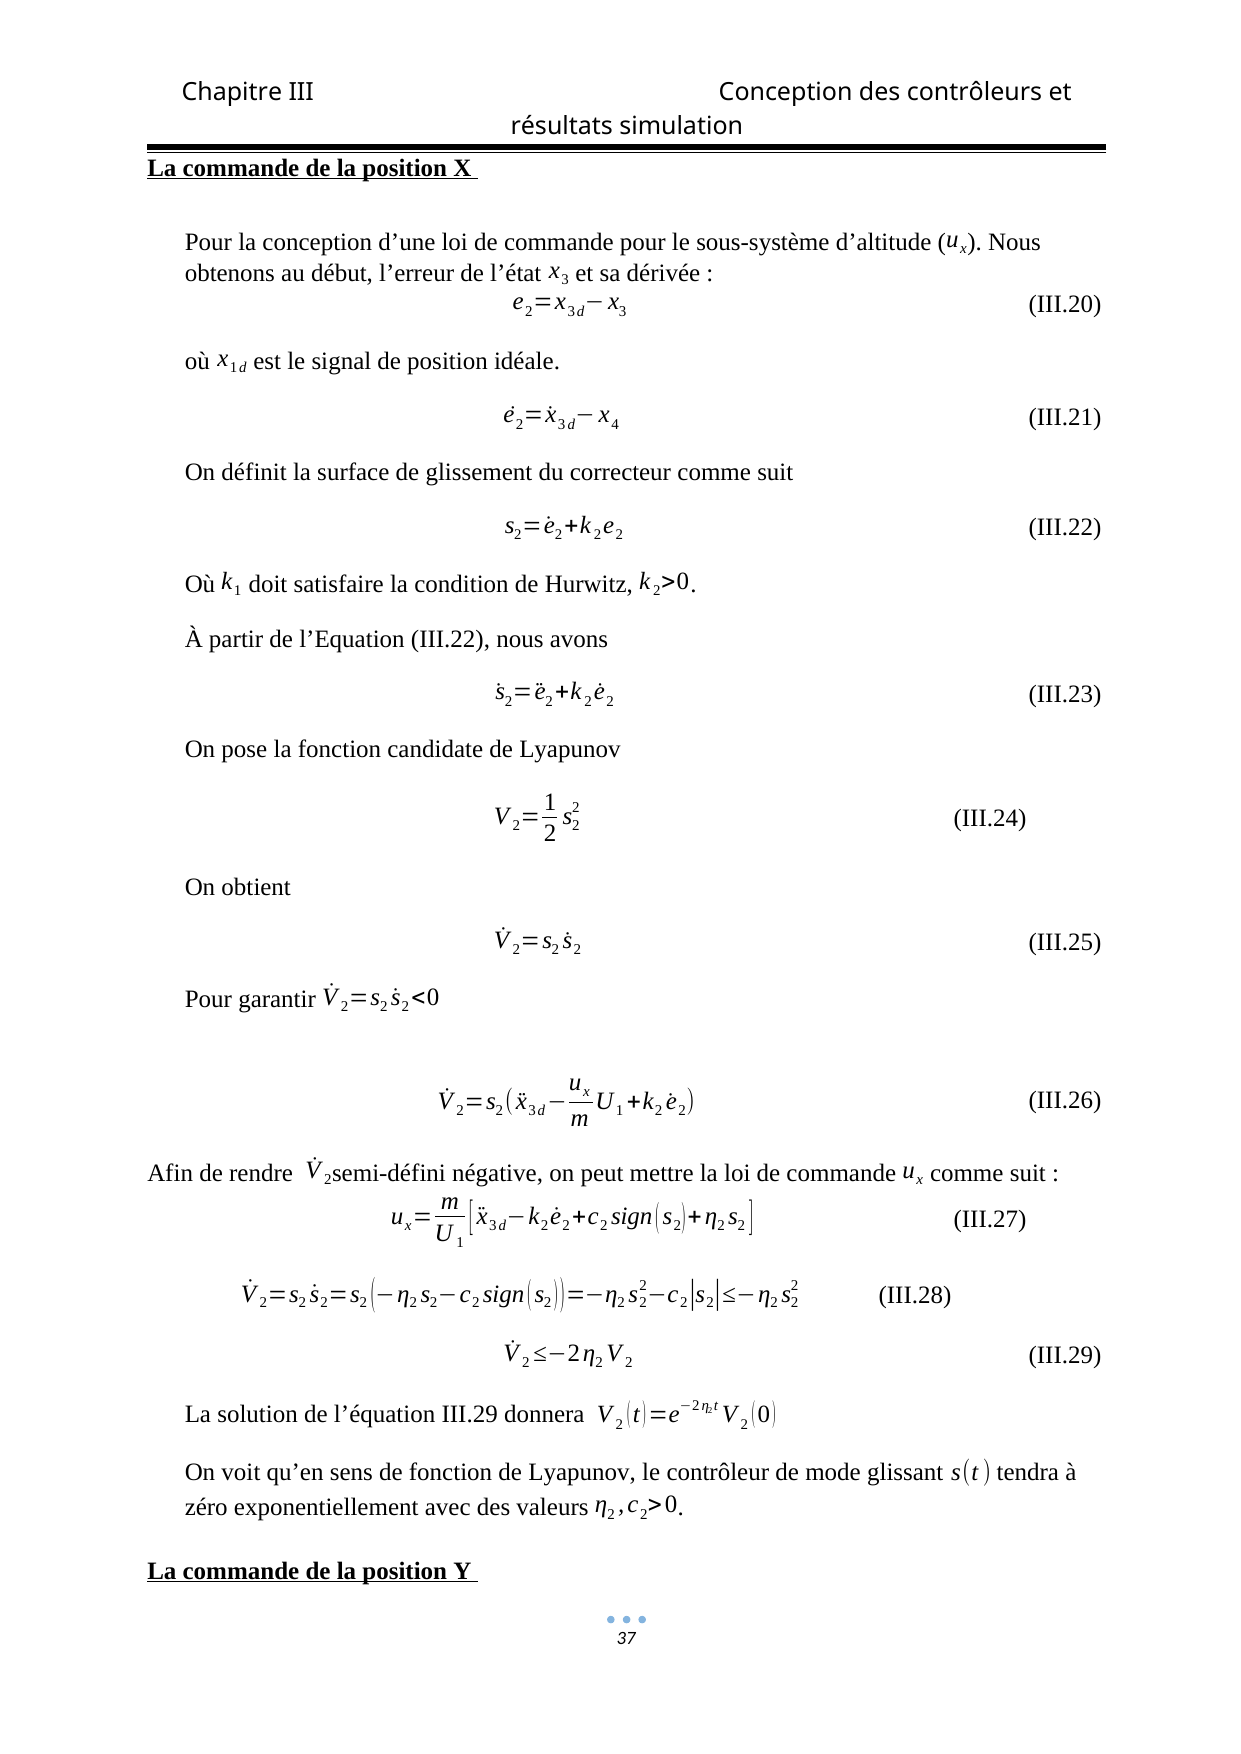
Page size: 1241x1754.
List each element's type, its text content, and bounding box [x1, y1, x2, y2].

text (III.22) [184, 511, 1106, 543]
text La solution de l’équation III.29 donnera [184, 1396, 1106, 1432]
text On voit qu’en sens de fonction de Lyapunov, le contrôleur de mode glissant tendra à zéro exponentiellement avec des valeurs . [184, 1457, 1106, 1522]
text (III.29) [184, 1339, 1106, 1371]
text (III.21) [184, 401, 1106, 432]
text Où doit satisfaire la condition de Hurwitz, . [184, 568, 1106, 599]
text (III.28) [184, 1276, 1106, 1314]
text On obtient [184, 872, 1106, 901]
text où est le signal de position idéale. [184, 344, 1106, 376]
text (III.23) [184, 678, 1106, 709]
text On pose la fonction candidate de Lyapunov [184, 734, 1106, 763]
text La commande de la position Y [147, 1556, 1106, 1584]
text (III.20) [184, 288, 1106, 319]
text (III.27) [184, 1188, 1106, 1251]
text (III.26) [184, 1069, 1106, 1131]
text On définit la surface de glissement du correcteur comme suit [184, 457, 1106, 486]
text (III.24) [184, 788, 1106, 847]
text À partir de l’Equation (III.22), nous avons [184, 624, 1106, 653]
text Pour la conception d’une loi de commande pour le sous-système d’altitude (). Nous obtenons au début, l’erreur de l’état et sa dérivée : [184, 225, 1106, 288]
text La commande de la position X [147, 153, 1106, 182]
text Pour garantir [184, 983, 1106, 1015]
text (III.25) [184, 926, 1106, 958]
text Afin de rendre semi-défini négative, on peut mettre la loi de commande comme suit : [147, 1156, 1106, 1188]
